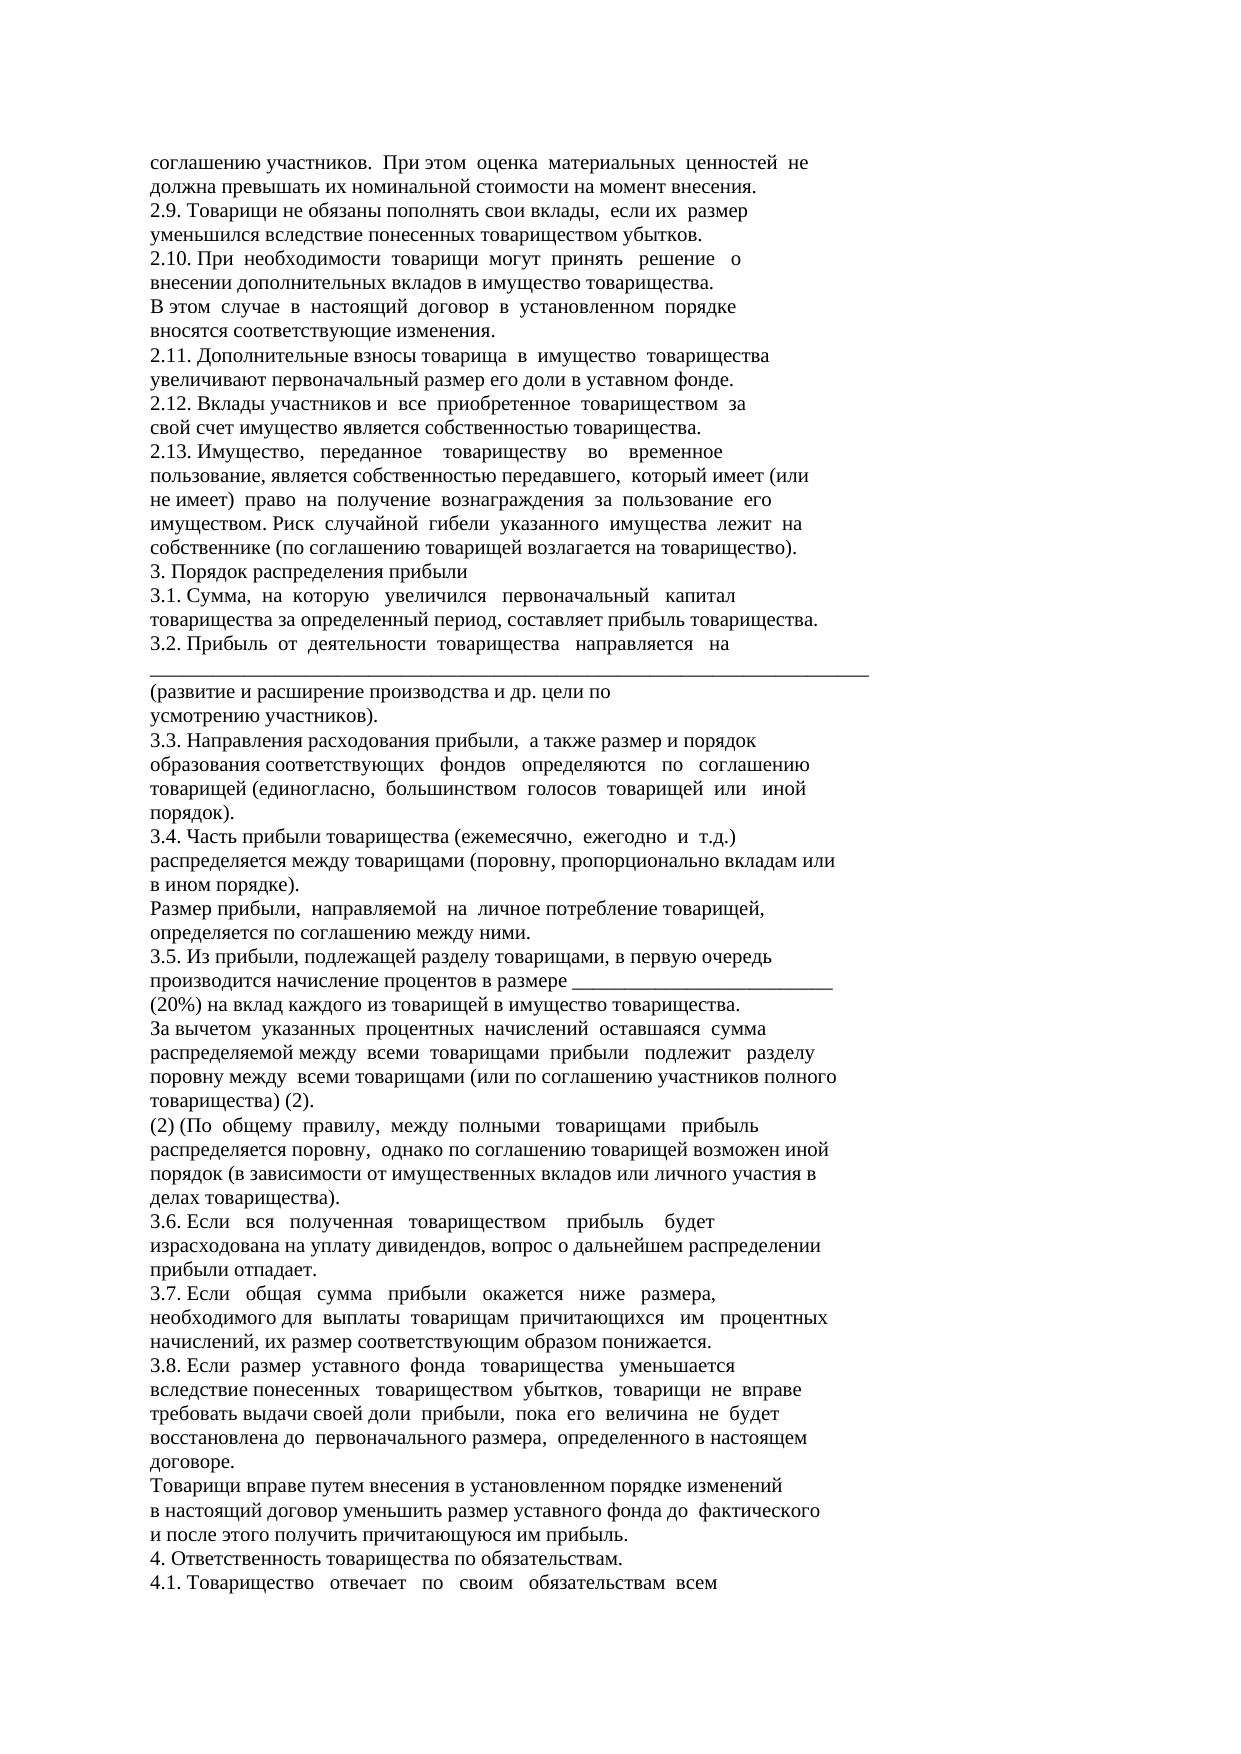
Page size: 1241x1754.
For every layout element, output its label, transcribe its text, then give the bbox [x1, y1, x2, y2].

text увеличивают первоначальный размер его доли в уставном фонде. [150, 367, 1090, 391]
text _____________________________________________________________________ [150, 655, 1090, 679]
text восстановлена до первоначального размера, определенного в настоящем [150, 1425, 1090, 1449]
text товарищества за определенный период, составляет прибыль товарищества. [150, 607, 1090, 631]
text в настоящий договор уменьшить размер уставного фонда до фактического [150, 1497, 1090, 1522]
text В этом случае в настоящий договор в установленном порядке [150, 294, 1090, 318]
text (2) (По общему правилу, между полными товарищами прибыль [150, 1112, 1090, 1137]
text Размер прибыли, направляемой на личное потребление товарищей, [150, 896, 1090, 920]
text пользование, является собственностью передавшего, который имеет (или [150, 463, 1090, 487]
text договоре. [150, 1449, 1090, 1473]
text внесении дополнительных вкладов в имущество товарищества. [150, 270, 1090, 294]
text не имеет) право на получение вознаграждения за пользование его [150, 487, 1090, 511]
text имуществом. Риск случайной гибели указанного имущества лежит на [150, 511, 1090, 535]
text должна превышать их номинальной стоимости на момент внесения. [150, 174, 1090, 198]
text распределяемой между всеми товарищами прибыли подлежит разделу [150, 1040, 1090, 1064]
text (развитие и расширение производства и др. цели по [150, 679, 1090, 703]
text 3.5. Из прибыли, подлежащей разделу товарищами, в первую очередь [150, 944, 1090, 968]
text распределяется между товарищами (поровну, пропорционально вкладам или [150, 848, 1090, 872]
text 3.6. Если вся полученная товариществом прибыль будет [150, 1209, 1090, 1233]
text определяется по соглашению между ними. [150, 920, 1090, 944]
text За вычетом указанных процентных начислений оставшаяся сумма [150, 1016, 1090, 1040]
text 3.4. Часть прибыли товарищества (ежемесячно, ежегодно и т.д.) [150, 824, 1090, 848]
text вследствие понесенных товариществом убытков, товарищи не вправе [150, 1377, 1090, 1401]
text (20%) на вклад каждого из товарищей в имущество товарищества. [150, 992, 1090, 1016]
text 2.13. Имущество, переданное товариществу во временное [150, 439, 1090, 463]
text 3.1. Сумма, на которую увеличился первоначальный капитал [150, 583, 1090, 607]
text в ином порядке). [150, 872, 1090, 896]
text Товарищи вправе путем внесения в установленном порядке изменений [150, 1473, 1090, 1497]
text 3.2. Прибыль от деятельности товарищества направляется на [150, 631, 1090, 655]
text необходимого для выплаты товарищам причитающихся им процентных [150, 1305, 1090, 1329]
text 2.12. Вклады участников и все приобретенное товариществом за [150, 391, 1090, 415]
text 3.7. Если общая сумма прибыли окажется ниже размера, [150, 1281, 1090, 1305]
text прибыли отпадает. [150, 1257, 1090, 1281]
text 4.1. Товарищество отвечает по своим обязательствам всем [150, 1570, 1090, 1594]
text усмотрению участников). [150, 703, 1090, 727]
text производится начисление процентов в размере _________________________ [150, 968, 1090, 992]
text уменьшился вследствие понесенных товариществом убытков. [150, 222, 1090, 246]
text вносятся соответствующие изменения. [150, 318, 1090, 342]
text товарищества) (2). [150, 1088, 1090, 1112]
text и после этого получить причитающуюся им прибыль. [150, 1522, 1090, 1546]
text соглашению участников. При этом оценка материальных ценностей не [150, 150, 1090, 174]
text свой счет имущество является собственностью товарищества. [150, 415, 1090, 439]
text начислений, их размер соответствующим образом понижается. [150, 1329, 1090, 1353]
text требовать выдачи своей доли прибыли, пока его величина не будет [150, 1401, 1090, 1425]
text делах товарищества). [150, 1185, 1090, 1209]
text собственнике (по соглашению товарищей возлагается на товарищество). [150, 535, 1090, 559]
text 2.11. Дополнительные взносы товарища в имущество товарищества [150, 342, 1090, 367]
text 3.8. Если размер уставного фонда товарищества уменьшается [150, 1353, 1090, 1377]
text порядок). [150, 800, 1090, 824]
text распределяется поровну, однако по соглашению товарищей возможен иной [150, 1137, 1090, 1161]
text образования соответствующих фондов определяются по соглашению [150, 752, 1090, 776]
text 4. Ответственность товарищества по обязательствам. [150, 1546, 1090, 1570]
text 3. Порядок распределения прибыли [150, 559, 1090, 583]
text порядок (в зависимости от имущественных вкладов или личного участия в [150, 1161, 1090, 1185]
text поровну между всеми товарищами (или по соглашению участников полного [150, 1064, 1090, 1088]
text 2.9. Товарищи не обязаны пополнять свои вклады, если их размер [150, 198, 1090, 222]
text 3.3. Направления расходования прибыли, а также размер и порядок [150, 727, 1090, 752]
text израсходована на уплату дивидендов, вопрос о дальнейшем распределении [150, 1233, 1090, 1257]
text 2.10. При необходимости товарищи могут принять решение о [150, 246, 1090, 270]
text товарищей (единогласно, большинством голосов товарищей или иной [150, 776, 1090, 800]
